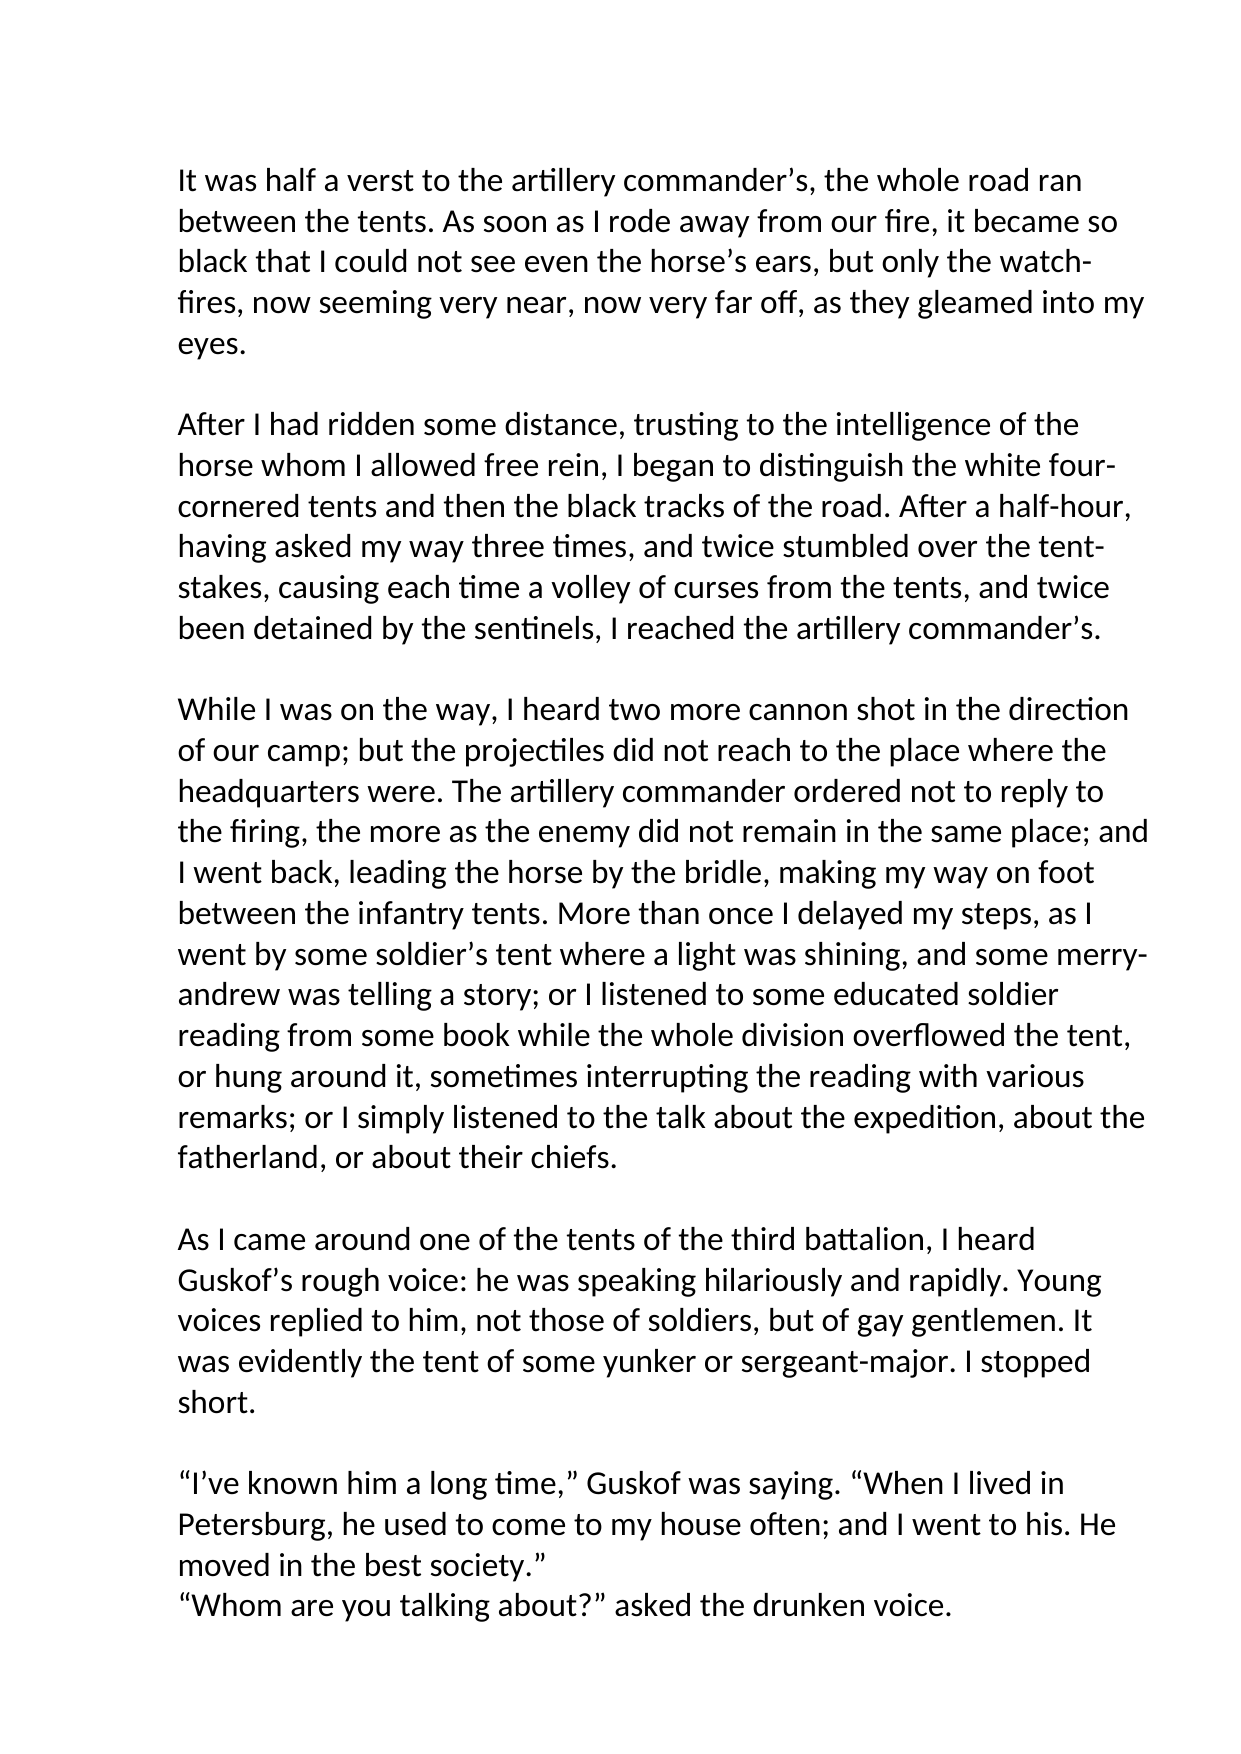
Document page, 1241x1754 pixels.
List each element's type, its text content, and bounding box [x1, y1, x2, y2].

text It was half a verst to the artillery commander’s, the whole road ran between the tents. As soon as I rode away from our fire, it became so black that I could not see even the horse’s ears, but only the watch-fires, now seeming very near, now very far off, as they gleamed into my eyes. [177, 159, 1152, 362]
text While I was on the way, I heard two more cannon shot in the direction of our camp; but the projectiles did not reach to the place where the headquarters were. The artillery commander ordered not to reply to the firing, the more as the enemy did not remain in the same place; and I went back, leading the horse by the bridle, making my way on foot between the infantry tents. More than once I delayed my steps, as I went by some soldier’s tent where a light was shining, and some merry-andrew was telling a story; or I listened to some educated soldier reading from some book while the whole division overflowed the tent, or hung around it, sometimes interrupting the reading with various remarks; or I simply listened to the talk about the expedition, about the fatherland, or about their chiefs. [177, 688, 1152, 1177]
text As I came around one of the tents of the third battalion, I heard Guskof’s rough voice: he was speaking hilariously and rapidly. Young voices replied to him, not those of soldiers, but of gay gentlemen. It was evidently the tent of some yunker or sergeant-major. I stopped short. [177, 1218, 1152, 1421]
text “I’ve known him a long time,” Guskof was saying. “When I lived in Petersburg, he used to come to my house often; and I went to his. He moved in the best society.” [177, 1462, 1152, 1584]
text After I had ridden some distance, trusting to the intelligence of the horse whom I allowed free rein, I began to distinguish the white four-cornered tents and then the black tracks of the road. After a half-hour, having asked my way three times, and twice stumbled over the tent-stakes, causing each time a volley of curses from the tents, and twice been detained by the sentinels, I reached the artillery commander’s. [177, 403, 1152, 648]
text “Whom are you talking about?” asked the drunken voice. [177, 1584, 1152, 1625]
